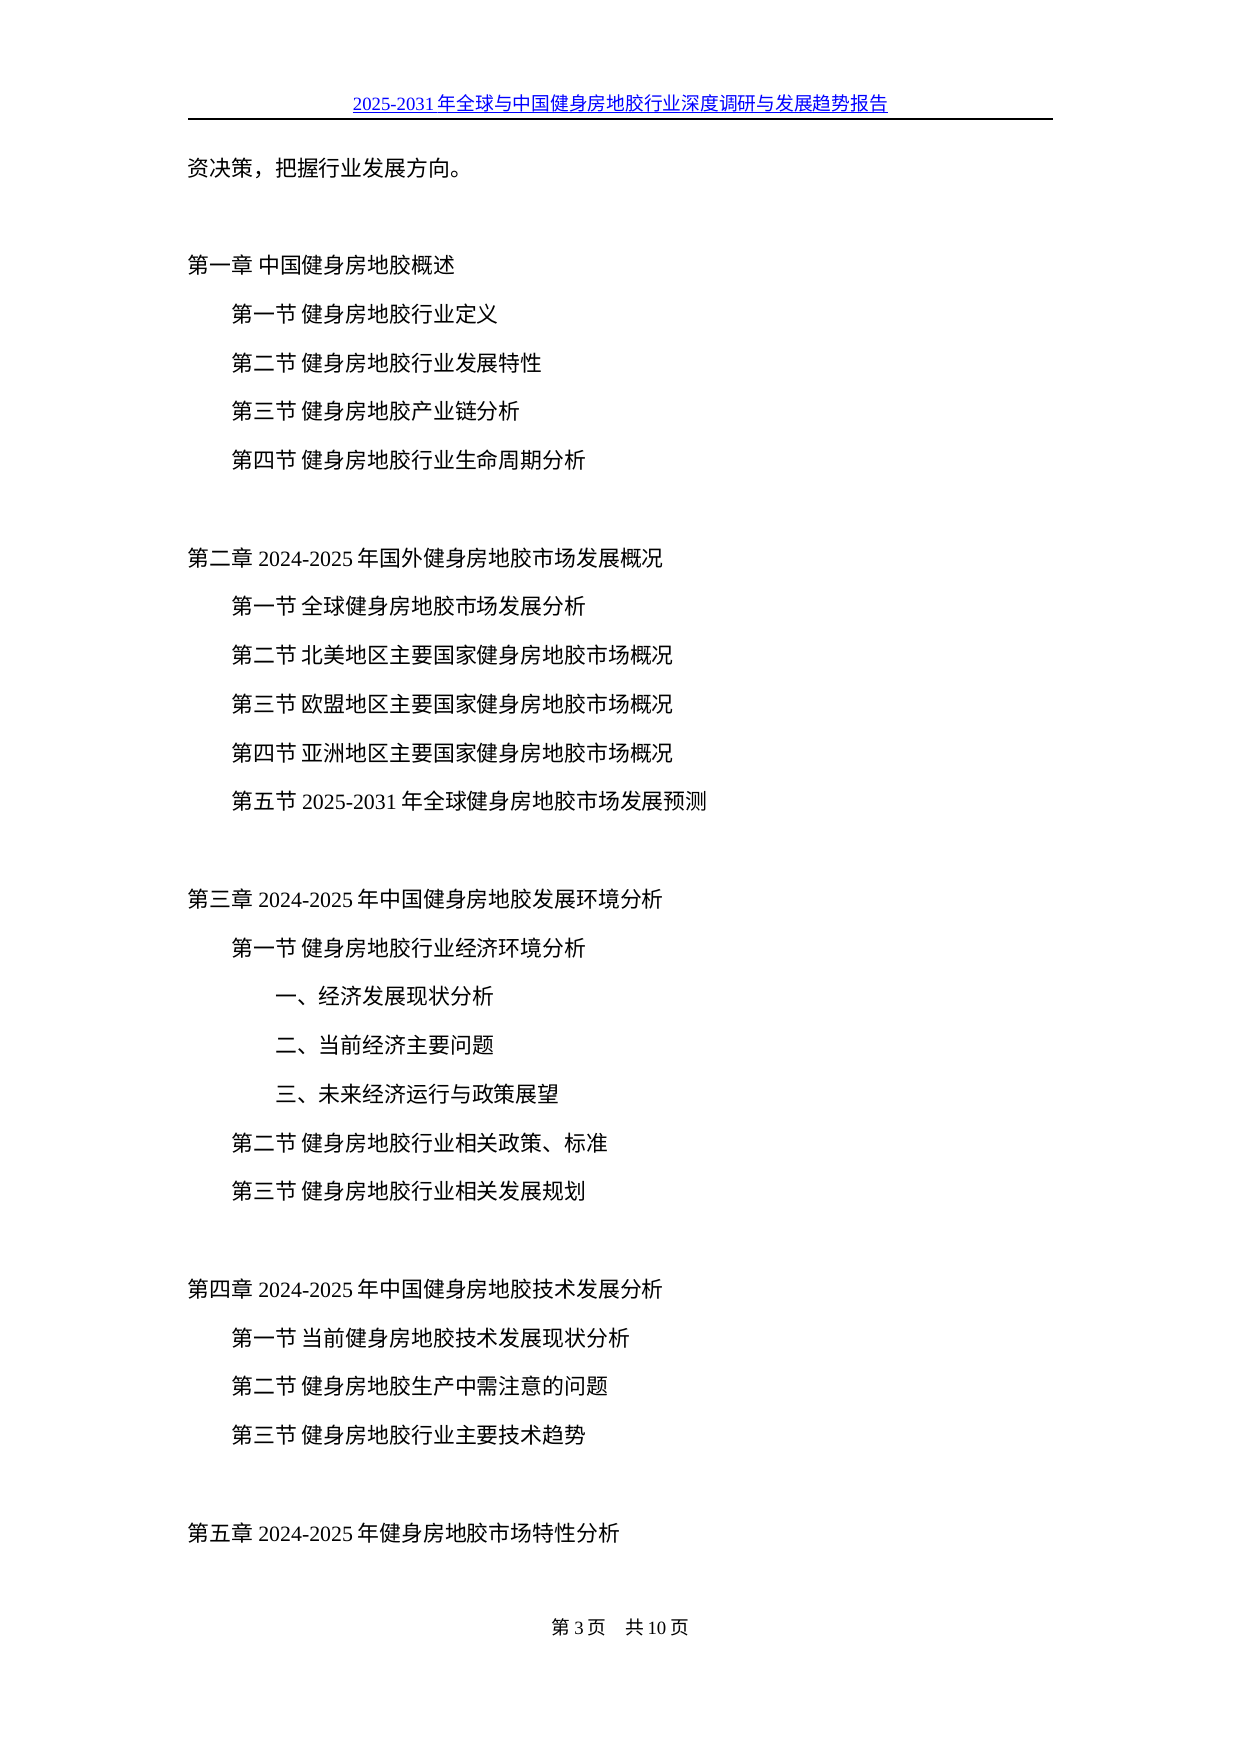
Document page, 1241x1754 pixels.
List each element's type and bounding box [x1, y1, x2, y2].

text [187, 150, 1053, 1548]
